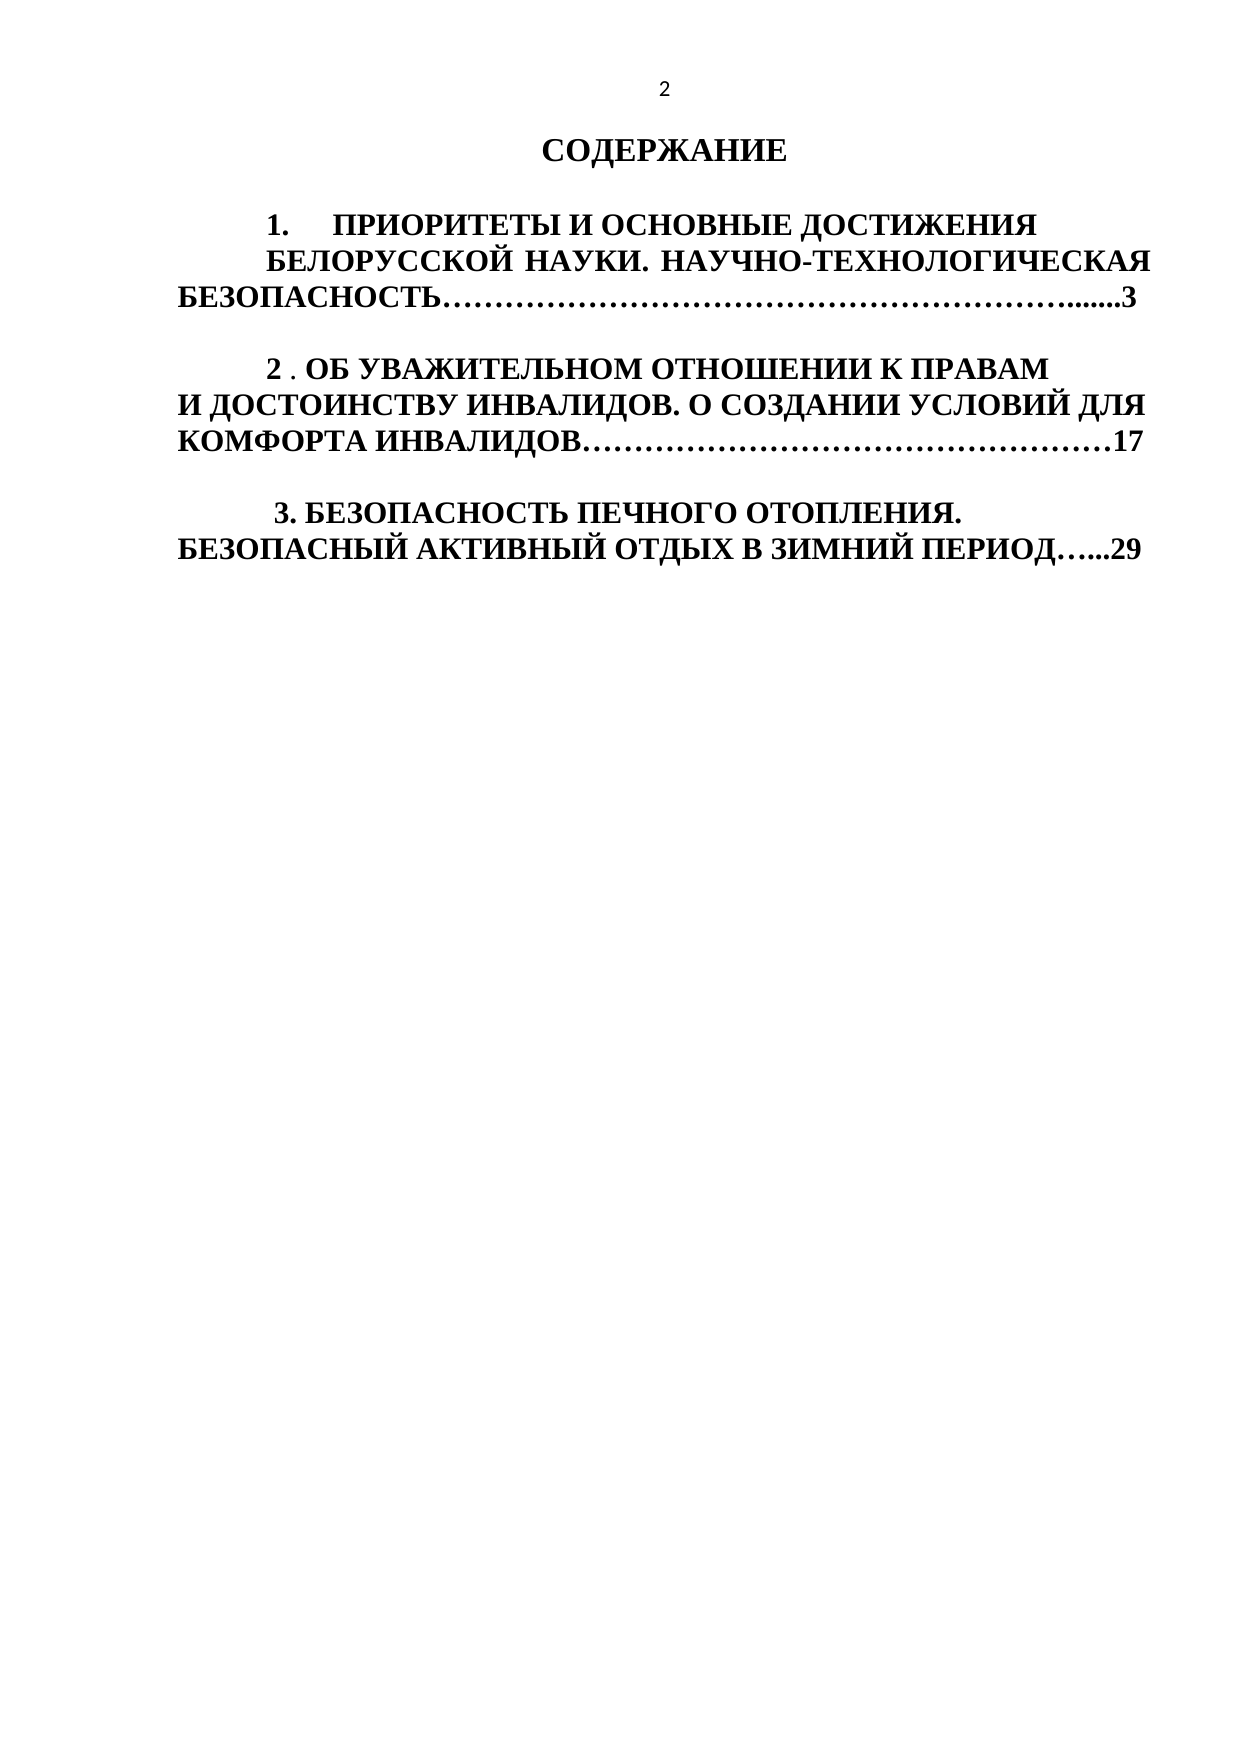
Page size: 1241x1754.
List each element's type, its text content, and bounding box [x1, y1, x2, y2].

text СОДЕРЖАНИЕ [177, 130, 1152, 168]
text 2 . ОБ УВАЖИТЕЛЬНОМ ОТНОШЕНИИ К ПРАВАМ И ДОСТОИНСТВУ ИНВАЛИДОВ. О СОЗДАНИИ УСЛОВИЙ ДЛЯ КОМФОРТА ИНВАЛИДОВ……………………………………………17 [177, 350, 1152, 458]
text 3. БЕЗОПАСНОСТЬ ПЕЧНОГО ОТОПЛЕНИЯ. БЕЗОПАСНЫЙ АКТИВНЫЙ ОТДЫХ В ЗИМНИЙ ПЕРИОД…...29 [177, 494, 1152, 566]
text БЕЛОРУССКОЙ НАУКИ. НАУЧНО-ТЕХНОЛОГИЧЕСКАЯ БЕЗОПАСНОСТЬ…………………………………………………….......3 [177, 242, 1152, 314]
list ПРИОРИТЕТЫ И ОСНОВНЫЕ ДОСТИЖЕНИЯ [177, 206, 1152, 242]
